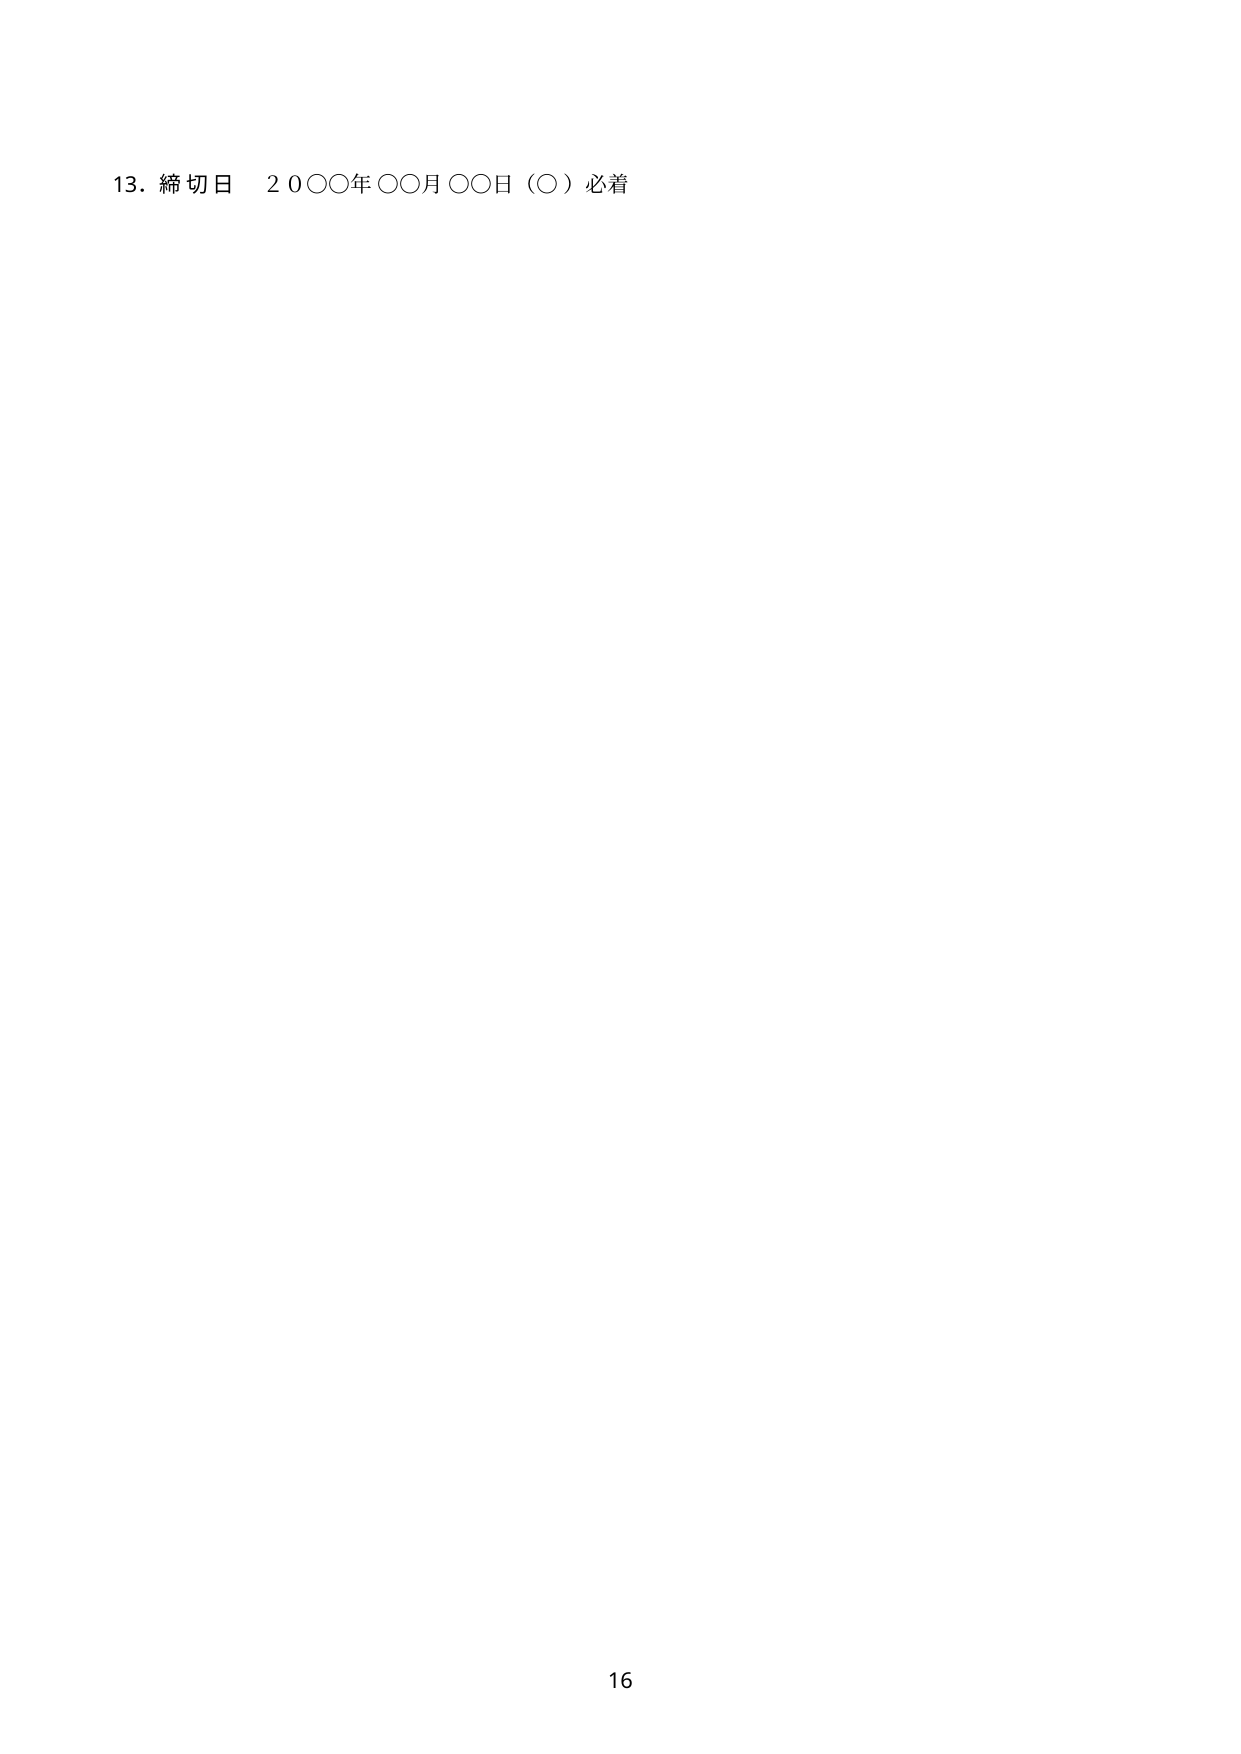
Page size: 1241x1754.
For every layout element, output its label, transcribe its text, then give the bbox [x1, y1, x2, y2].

text 13．締 切 日 ２０〇〇年 〇〇月 〇〇日（〇 ）必着 [112, 164, 1128, 202]
